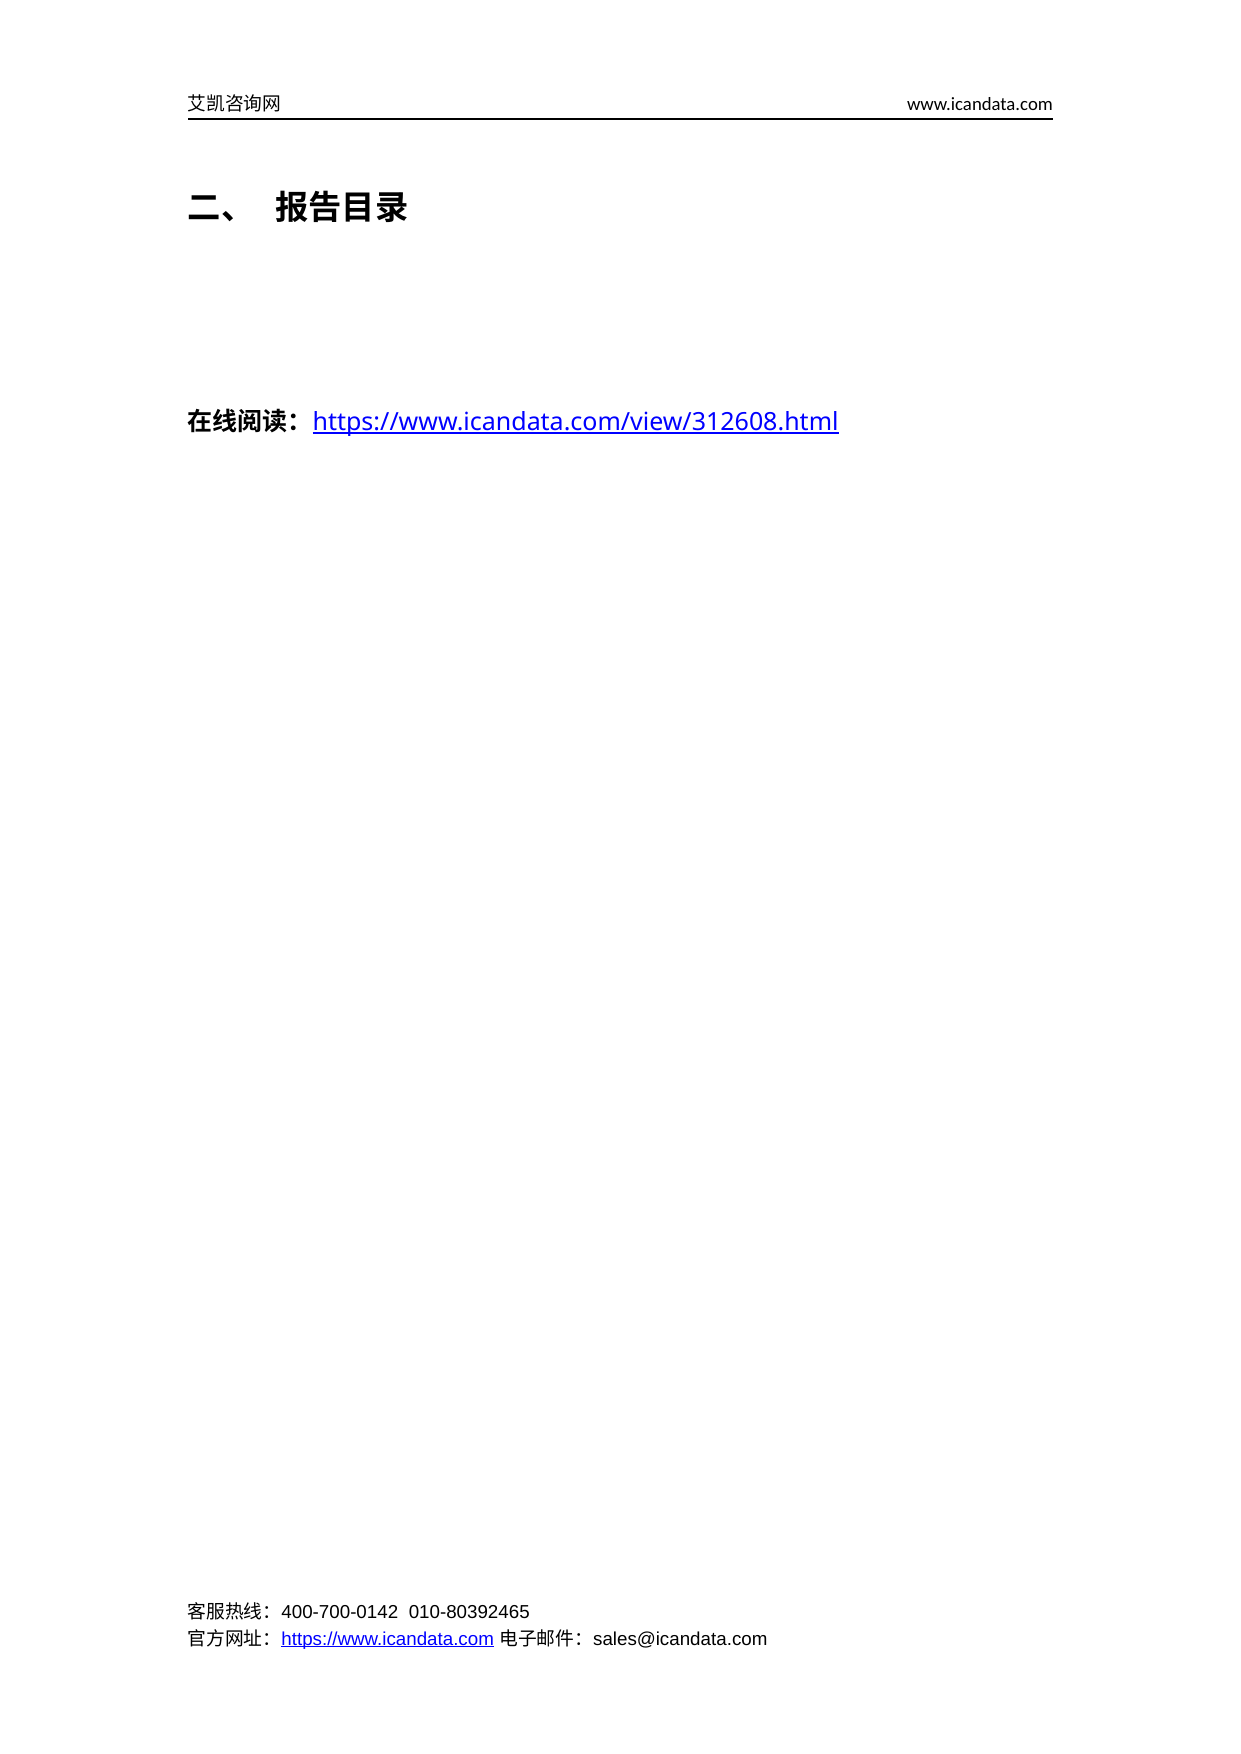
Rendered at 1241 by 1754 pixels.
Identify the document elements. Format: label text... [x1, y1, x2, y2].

text 在线阅读：https://www.icandata.com/view/312608.html [187, 387, 1053, 452]
subtitle 报告目录 [187, 172, 1053, 237]
